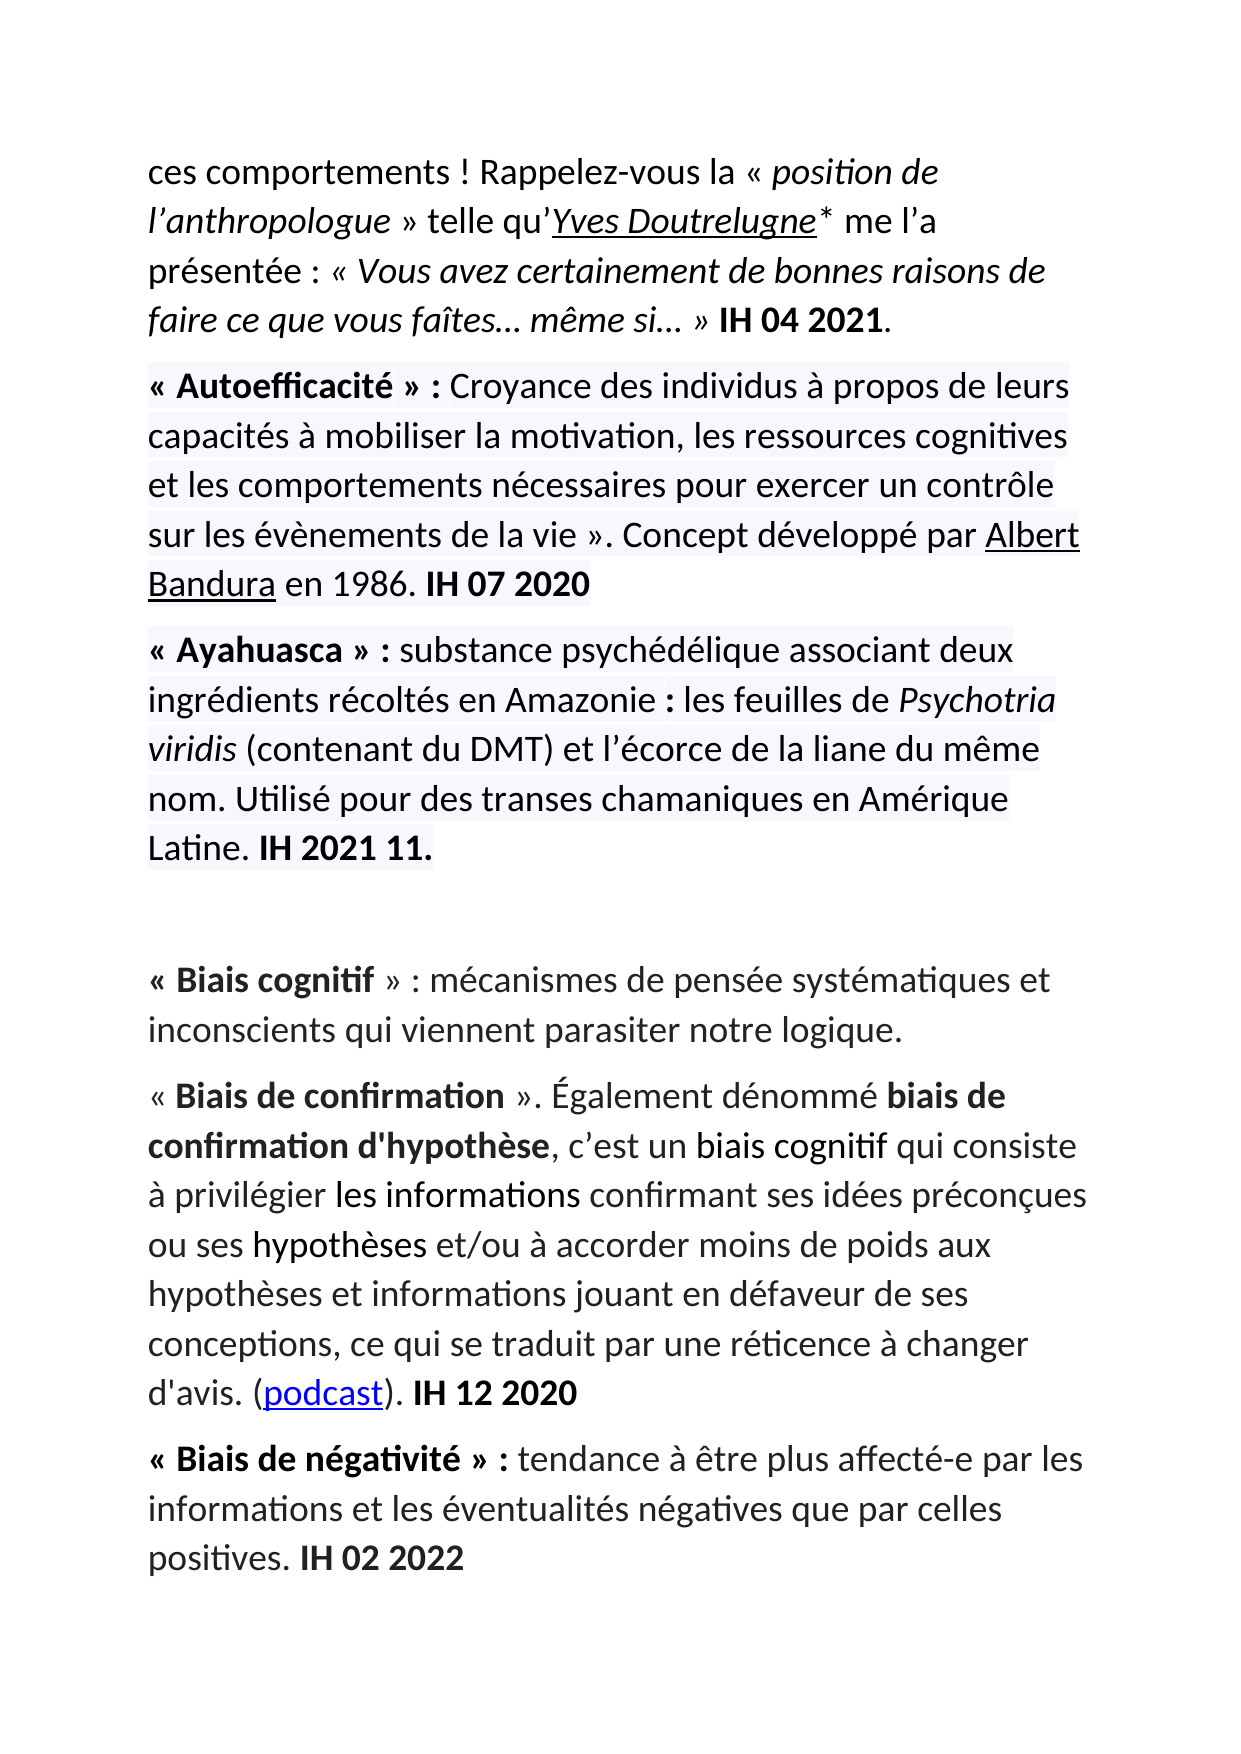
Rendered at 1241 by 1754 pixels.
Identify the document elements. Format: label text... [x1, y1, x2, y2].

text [148, 148, 1093, 342]
text « Biais de négativité » : tendance à être plus affecté-e par les informations et les éventualités négatives que par celles positives. IH 02 2022 [148, 1435, 1093, 1580]
text « Autoefficacité » : Croyance des individus à propos de leurs capacités à mobiliser la motivation, les ressources cognitives et les comportements nécessaires pour exercer un contrôle sur les évènements de la vie ». Concept développé par Albert Bandura en 1986. IH 07 2020 [148, 362, 1093, 606]
text « Ayahuasca » : substance psychédélique associant deux ingrédients récoltés en Amazonie : les feuilles de Psychotria viridis (contenant du DMT) et l’écorce de la liane du même nom. Utilisé pour des transes chamaniques en Amérique Latine. IH 2021 11. [148, 626, 1093, 870]
text « Biais cognitif » : mécanismes de pensée systématiques et inconscients qui viennent parasiter notre logique. [148, 956, 1093, 1052]
text « Biais de confirmation ». Également dénommé biais de confirmation d'hypothèse, c’est un biais cognitif qui consiste à privilégier les informations confirmant ses idées préconçues ou ses hypothèses et/ou à accorder moins de poids aux hypothèses et informations jouant en défaveur de ses conceptions, ce qui se traduit par une réticence à changer d'avis. (podcast). IH 12 2020 [148, 1072, 1093, 1415]
